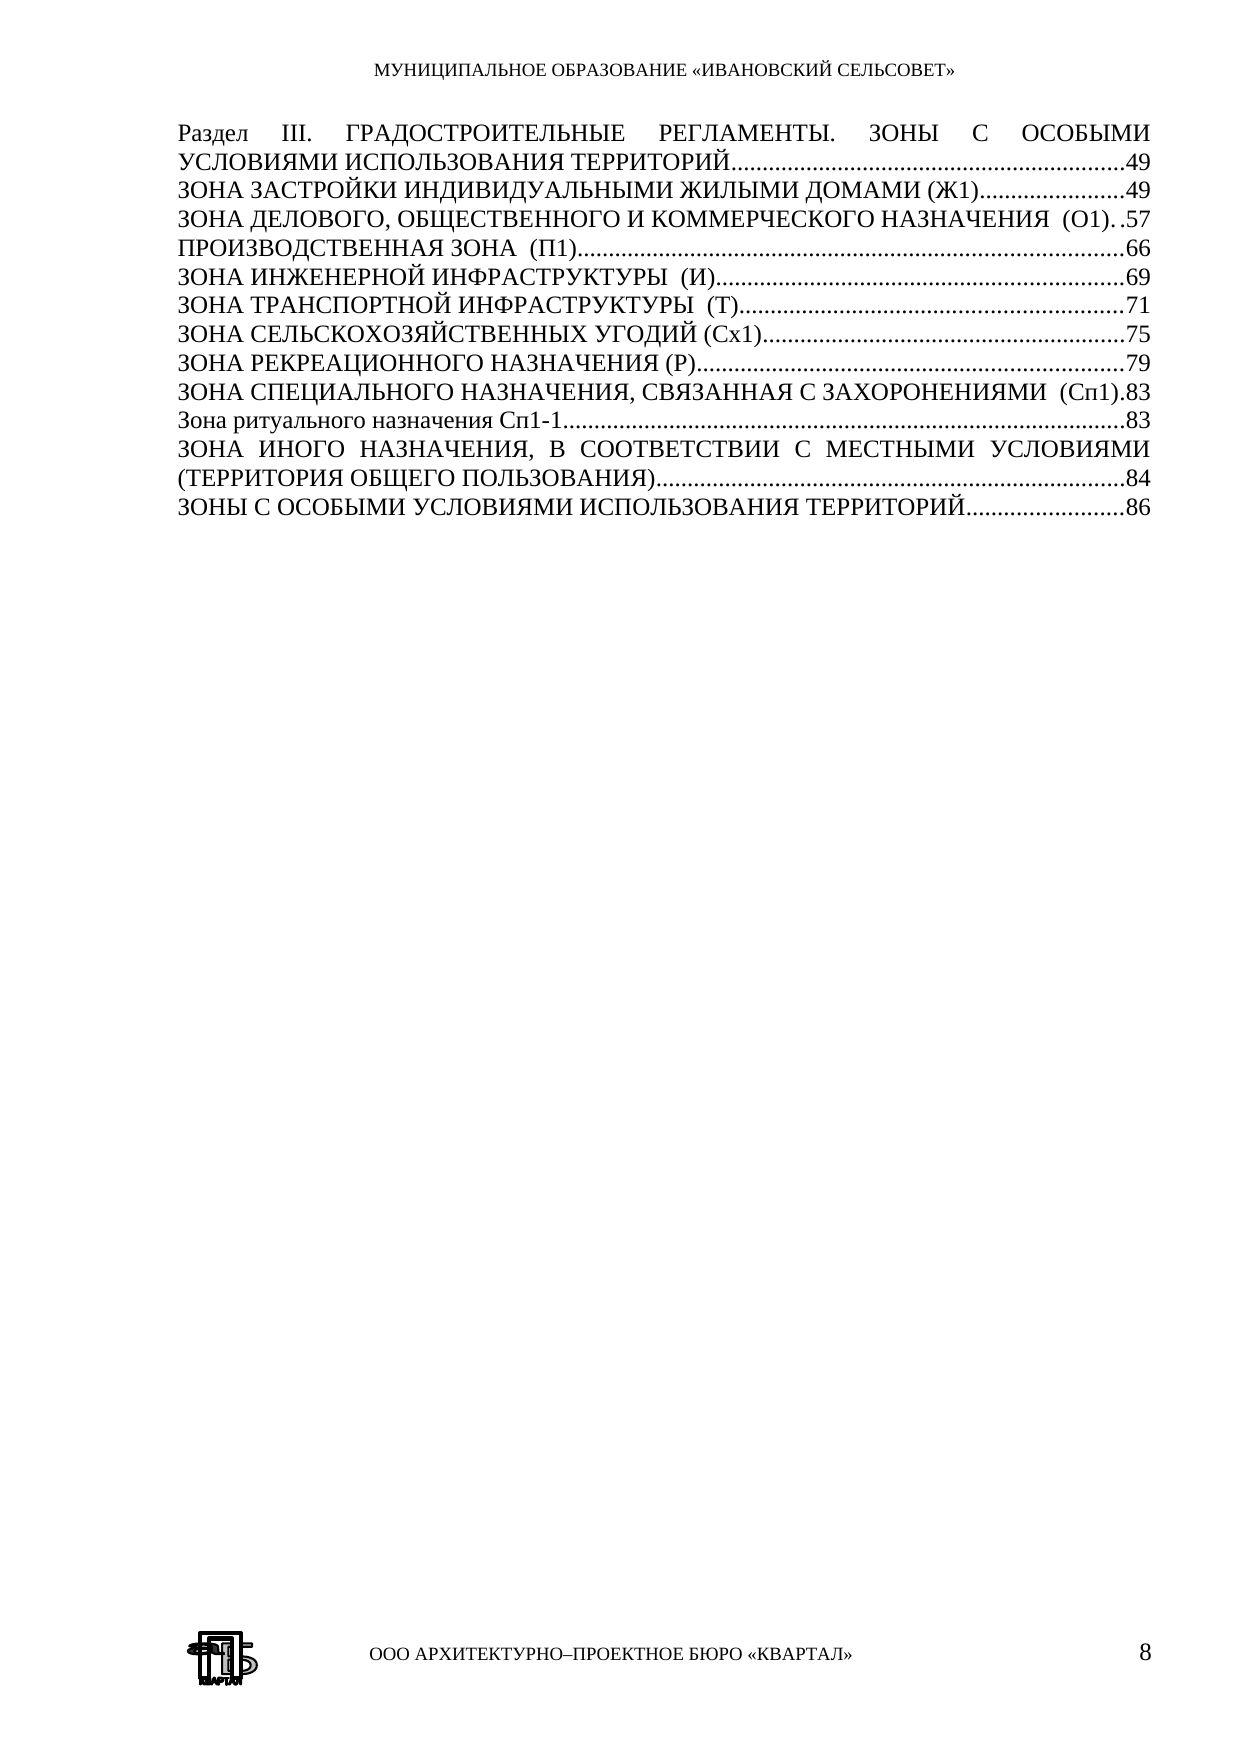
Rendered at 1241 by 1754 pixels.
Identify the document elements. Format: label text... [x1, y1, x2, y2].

text Зона ритуального назначения Сп1-1 83 [177, 406, 1152, 434]
text ЗОНА РЕКРЕАЦИОННОГО НАЗНАЧЕНИЯ (Р) 79 [177, 348, 1152, 377]
text ЗОНА ИНЖЕНЕРНОЙ ИНФРАСТРУКТУРЫ (И) 69 [177, 262, 1152, 291]
text Раздел III. ГРАДОСТРОИТЕЛЬНЫЕ РЕГЛАМЕНТЫ. ЗОНЫ С ОСОБЫМИ УСЛОВИЯМИ ИСПОЛЬЗОВАНИЯ ТЕРРИТОРИЙ 49 [177, 118, 1152, 176]
text ЗОНЫ С ОСОБЫМИ УСЛОВИЯМИ ИСПОЛЬЗОВАНИЯ ТЕРРИТОРИЙ 86 [177, 492, 1152, 521]
text ЗОНА ТРАНСПОРТНОЙ ИНФРАСТРУКТУРЫ (Т) 71 [177, 291, 1152, 319]
text ПРОИЗВОДСТВЕННАЯ ЗОНА (П1) 66 [177, 233, 1152, 262]
text ЗОНА СЕЛЬСКОХОЗЯЙСТВЕННЫХ УГОДИЙ (Сх1) 75 [177, 319, 1152, 348]
text ЗОНА ЗАСТРОЙКИ ИНДИВИДУАЛЬНЫМИ ЖИЛЫМИ ДОМАМИ (Ж1) 49 [177, 176, 1152, 204]
text ЗОНА ИНОГО НАЗНАЧЕНИЯ, В СООТВЕТСТВИИ С МЕСТНЫМИ УСЛОВИЯМИ (ТЕРРИТОРИЯ ОБЩЕГО ПОЛЬЗОВАНИЯ) 84 [177, 434, 1152, 492]
text ЗОНА ДЕЛОВОГО, ОБЩЕСТВЕННОГО И КОММЕРЧЕСКОГО НАЗНАЧЕНИЯ (О1) 57 [177, 204, 1152, 233]
text ЗОНА СПЕЦИАЛЬНОГО НАЗНАЧЕНИЯ, СВЯЗАННАЯ С ЗАХОРОНЕНИЯМИ (Сп1) 83 [177, 377, 1152, 406]
